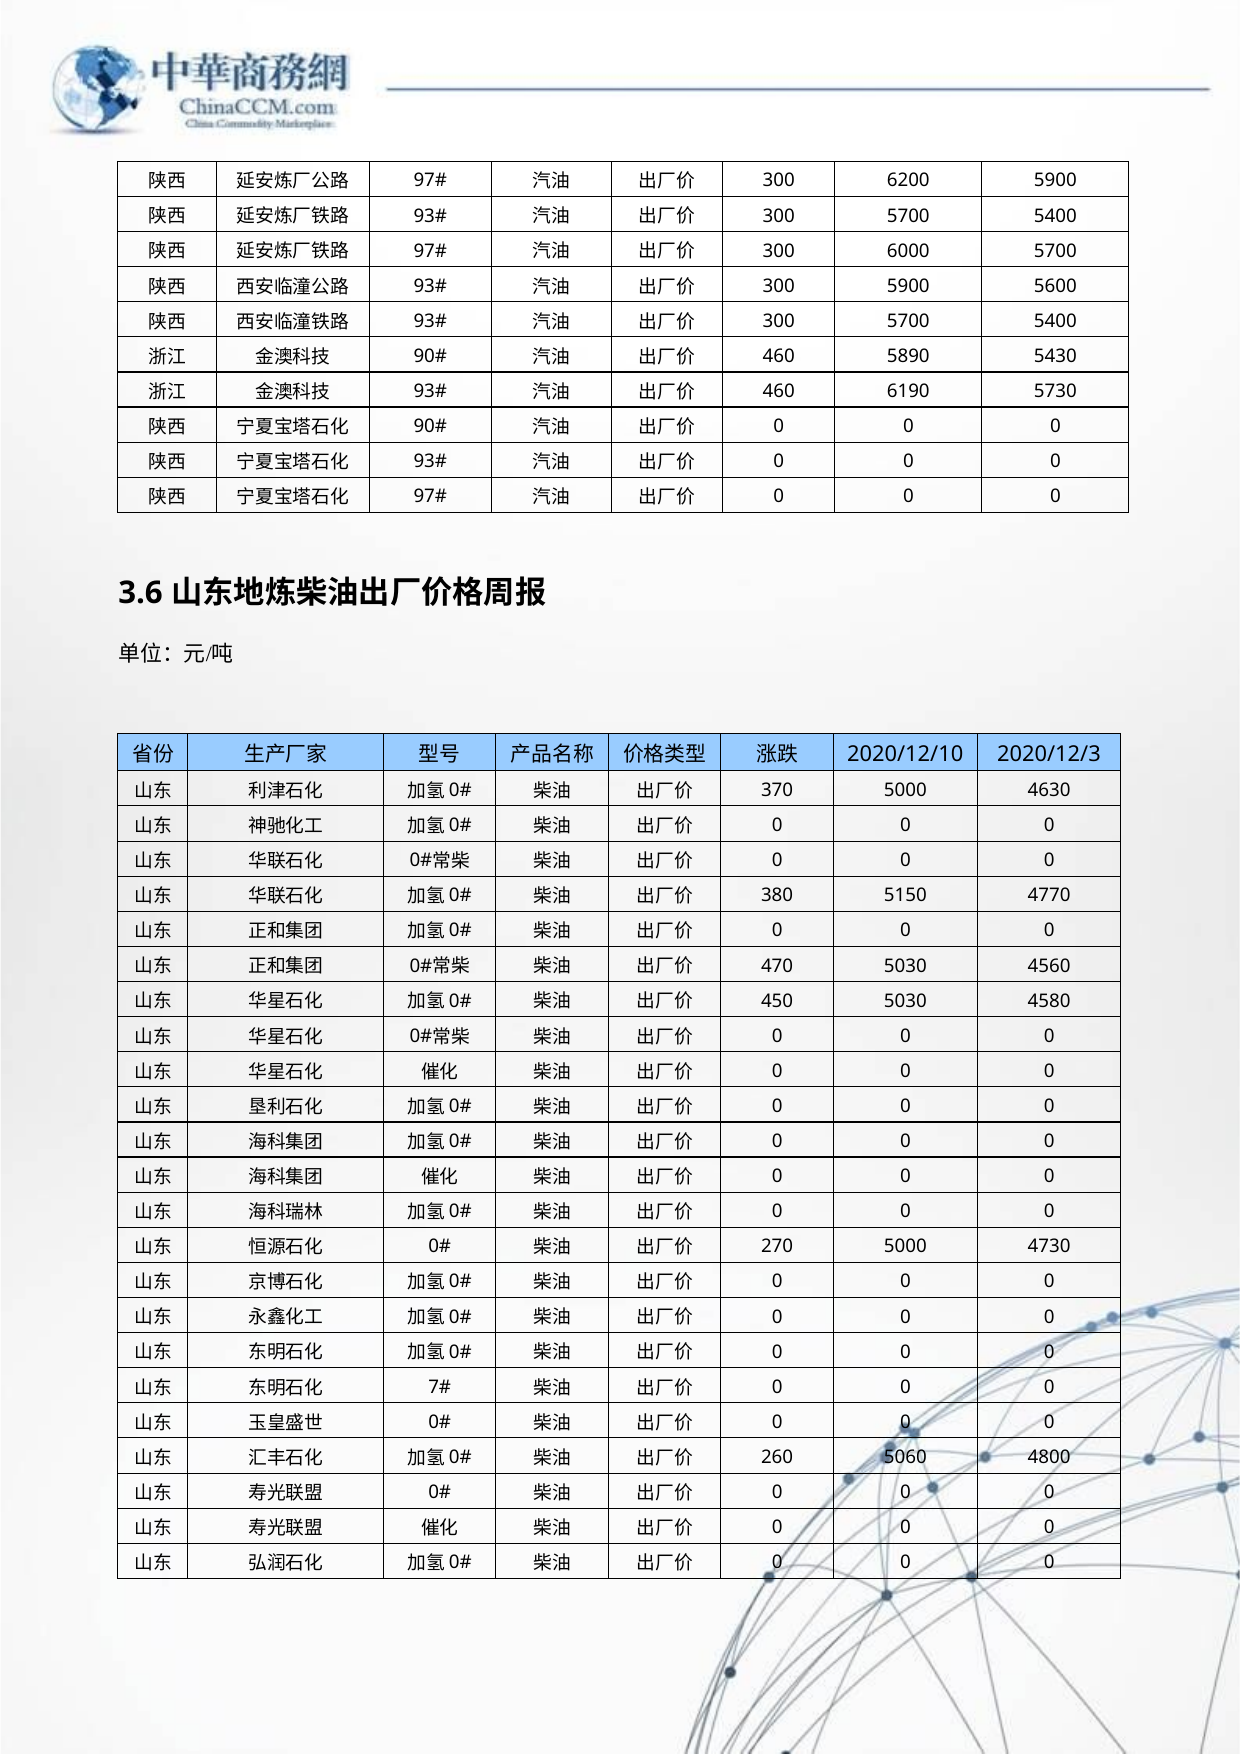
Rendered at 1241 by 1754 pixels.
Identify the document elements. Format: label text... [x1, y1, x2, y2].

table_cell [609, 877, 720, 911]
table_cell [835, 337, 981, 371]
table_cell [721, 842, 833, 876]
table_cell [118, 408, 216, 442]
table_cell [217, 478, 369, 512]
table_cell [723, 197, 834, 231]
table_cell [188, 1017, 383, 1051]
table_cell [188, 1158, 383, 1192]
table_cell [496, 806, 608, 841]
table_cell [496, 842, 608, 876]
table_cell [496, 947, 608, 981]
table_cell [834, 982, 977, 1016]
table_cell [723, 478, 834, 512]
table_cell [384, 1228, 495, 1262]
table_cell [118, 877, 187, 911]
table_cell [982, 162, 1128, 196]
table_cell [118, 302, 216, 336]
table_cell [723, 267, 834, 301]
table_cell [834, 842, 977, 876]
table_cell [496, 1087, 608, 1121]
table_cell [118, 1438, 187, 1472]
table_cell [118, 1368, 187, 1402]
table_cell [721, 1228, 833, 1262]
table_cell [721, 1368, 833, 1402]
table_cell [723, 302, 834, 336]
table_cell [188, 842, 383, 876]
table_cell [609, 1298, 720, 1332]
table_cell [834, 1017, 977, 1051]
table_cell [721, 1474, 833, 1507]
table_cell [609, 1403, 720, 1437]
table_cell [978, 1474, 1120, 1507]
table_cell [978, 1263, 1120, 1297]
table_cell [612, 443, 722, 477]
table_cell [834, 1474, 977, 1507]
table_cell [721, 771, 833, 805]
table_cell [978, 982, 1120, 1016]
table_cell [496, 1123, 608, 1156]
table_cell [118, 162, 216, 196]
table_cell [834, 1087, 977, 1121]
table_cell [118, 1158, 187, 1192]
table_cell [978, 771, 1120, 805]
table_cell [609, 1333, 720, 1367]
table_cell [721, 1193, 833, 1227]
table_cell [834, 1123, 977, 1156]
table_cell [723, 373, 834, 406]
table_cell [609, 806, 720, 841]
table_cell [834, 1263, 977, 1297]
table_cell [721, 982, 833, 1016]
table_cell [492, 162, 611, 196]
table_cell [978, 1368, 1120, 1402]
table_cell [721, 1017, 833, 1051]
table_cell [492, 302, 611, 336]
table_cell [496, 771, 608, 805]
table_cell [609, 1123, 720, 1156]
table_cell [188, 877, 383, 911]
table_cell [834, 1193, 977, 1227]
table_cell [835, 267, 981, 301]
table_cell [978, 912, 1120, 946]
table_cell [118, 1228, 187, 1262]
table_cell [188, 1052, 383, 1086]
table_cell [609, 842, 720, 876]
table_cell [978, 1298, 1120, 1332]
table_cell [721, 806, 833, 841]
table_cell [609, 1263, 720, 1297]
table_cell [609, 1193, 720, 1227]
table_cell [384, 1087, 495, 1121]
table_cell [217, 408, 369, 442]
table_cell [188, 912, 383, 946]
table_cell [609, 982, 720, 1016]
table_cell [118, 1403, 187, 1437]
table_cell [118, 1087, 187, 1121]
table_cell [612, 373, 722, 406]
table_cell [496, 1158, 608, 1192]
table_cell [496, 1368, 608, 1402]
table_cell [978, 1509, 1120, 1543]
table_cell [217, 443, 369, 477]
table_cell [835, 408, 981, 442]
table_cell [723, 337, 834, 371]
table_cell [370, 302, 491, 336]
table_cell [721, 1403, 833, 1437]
text 单位：元/吨 [118, 635, 1122, 668]
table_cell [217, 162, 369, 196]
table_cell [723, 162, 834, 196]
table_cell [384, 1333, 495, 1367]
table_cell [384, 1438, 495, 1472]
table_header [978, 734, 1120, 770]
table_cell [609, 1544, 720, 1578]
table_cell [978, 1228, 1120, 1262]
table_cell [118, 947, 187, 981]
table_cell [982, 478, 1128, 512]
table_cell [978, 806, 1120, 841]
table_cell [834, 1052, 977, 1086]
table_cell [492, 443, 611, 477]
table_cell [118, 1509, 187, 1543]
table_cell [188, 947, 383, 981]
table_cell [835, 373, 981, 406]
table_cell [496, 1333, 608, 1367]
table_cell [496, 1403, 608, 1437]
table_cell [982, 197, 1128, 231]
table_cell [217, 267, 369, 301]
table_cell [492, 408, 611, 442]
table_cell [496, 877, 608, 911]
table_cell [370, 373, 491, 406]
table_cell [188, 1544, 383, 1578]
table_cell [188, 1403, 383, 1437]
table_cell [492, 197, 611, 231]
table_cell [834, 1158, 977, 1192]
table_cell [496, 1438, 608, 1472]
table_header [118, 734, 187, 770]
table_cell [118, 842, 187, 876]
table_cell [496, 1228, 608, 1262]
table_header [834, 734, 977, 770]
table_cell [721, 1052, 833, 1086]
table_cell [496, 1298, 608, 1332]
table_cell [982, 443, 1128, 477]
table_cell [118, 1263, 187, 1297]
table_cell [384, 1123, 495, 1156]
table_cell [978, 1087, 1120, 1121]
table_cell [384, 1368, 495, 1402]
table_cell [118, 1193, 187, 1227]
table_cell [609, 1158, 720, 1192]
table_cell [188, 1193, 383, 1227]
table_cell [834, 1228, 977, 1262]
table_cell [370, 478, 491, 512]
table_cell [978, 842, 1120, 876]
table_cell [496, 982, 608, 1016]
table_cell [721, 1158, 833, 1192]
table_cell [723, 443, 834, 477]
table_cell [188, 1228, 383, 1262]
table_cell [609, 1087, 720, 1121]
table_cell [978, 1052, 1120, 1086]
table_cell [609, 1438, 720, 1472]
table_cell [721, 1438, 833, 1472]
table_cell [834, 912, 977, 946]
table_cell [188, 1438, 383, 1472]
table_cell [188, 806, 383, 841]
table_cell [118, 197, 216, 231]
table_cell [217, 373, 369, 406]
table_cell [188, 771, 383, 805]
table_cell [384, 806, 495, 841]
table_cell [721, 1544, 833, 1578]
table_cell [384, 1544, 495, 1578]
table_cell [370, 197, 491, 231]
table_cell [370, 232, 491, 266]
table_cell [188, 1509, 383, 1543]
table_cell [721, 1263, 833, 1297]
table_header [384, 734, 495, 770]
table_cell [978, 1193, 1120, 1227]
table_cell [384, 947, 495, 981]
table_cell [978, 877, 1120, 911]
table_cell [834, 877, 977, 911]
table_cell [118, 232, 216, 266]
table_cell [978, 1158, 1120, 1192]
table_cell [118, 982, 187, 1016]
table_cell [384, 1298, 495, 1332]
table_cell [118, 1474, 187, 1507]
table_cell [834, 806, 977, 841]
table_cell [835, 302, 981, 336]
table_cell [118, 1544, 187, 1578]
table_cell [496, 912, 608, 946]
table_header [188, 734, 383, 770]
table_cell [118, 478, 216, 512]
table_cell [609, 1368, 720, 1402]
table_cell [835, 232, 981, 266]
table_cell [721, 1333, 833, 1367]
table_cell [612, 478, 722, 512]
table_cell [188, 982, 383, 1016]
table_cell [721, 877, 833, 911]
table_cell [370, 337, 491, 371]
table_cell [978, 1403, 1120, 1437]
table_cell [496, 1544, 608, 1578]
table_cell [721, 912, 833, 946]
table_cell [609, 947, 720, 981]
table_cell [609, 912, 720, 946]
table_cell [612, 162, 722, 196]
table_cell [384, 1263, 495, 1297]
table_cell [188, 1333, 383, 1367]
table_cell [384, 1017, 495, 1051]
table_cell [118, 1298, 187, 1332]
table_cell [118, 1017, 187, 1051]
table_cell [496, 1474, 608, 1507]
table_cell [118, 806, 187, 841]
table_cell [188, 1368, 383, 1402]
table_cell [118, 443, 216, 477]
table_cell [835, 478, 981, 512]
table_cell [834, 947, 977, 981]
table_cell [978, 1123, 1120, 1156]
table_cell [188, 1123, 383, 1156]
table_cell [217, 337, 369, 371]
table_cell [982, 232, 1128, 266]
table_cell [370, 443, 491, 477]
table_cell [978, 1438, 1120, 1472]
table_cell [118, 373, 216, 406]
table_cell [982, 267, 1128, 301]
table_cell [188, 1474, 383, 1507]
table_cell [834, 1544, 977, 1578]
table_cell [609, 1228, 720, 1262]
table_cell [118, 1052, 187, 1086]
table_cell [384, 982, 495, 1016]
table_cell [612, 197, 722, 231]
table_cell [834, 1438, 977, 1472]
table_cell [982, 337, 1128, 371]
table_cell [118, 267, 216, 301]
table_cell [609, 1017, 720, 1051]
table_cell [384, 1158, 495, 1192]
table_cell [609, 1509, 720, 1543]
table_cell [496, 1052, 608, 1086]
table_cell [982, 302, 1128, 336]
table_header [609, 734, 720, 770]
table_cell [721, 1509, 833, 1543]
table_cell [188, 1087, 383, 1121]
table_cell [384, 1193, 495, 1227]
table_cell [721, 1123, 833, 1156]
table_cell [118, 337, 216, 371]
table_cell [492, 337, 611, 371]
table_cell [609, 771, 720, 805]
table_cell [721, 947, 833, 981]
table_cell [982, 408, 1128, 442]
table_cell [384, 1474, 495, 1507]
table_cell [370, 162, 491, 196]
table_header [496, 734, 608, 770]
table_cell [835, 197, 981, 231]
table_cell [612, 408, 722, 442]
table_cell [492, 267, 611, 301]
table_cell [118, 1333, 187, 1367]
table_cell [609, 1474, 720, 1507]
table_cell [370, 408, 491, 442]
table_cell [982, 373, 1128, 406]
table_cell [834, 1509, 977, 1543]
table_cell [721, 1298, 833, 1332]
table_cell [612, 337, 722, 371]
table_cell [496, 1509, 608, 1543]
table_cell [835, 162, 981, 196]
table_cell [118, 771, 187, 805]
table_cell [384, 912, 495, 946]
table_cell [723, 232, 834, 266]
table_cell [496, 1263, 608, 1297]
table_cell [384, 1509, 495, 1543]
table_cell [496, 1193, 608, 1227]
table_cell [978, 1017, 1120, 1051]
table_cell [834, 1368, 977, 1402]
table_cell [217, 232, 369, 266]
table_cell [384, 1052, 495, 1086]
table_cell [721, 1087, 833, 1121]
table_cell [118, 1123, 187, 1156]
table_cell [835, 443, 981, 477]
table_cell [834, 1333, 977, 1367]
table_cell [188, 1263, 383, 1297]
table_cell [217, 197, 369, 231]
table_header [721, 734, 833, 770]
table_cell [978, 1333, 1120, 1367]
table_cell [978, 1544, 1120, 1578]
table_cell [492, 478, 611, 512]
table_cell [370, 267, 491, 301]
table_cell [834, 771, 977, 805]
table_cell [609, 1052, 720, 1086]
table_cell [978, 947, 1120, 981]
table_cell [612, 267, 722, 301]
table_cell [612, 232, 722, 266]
picture [0, 0, 1240, 1754]
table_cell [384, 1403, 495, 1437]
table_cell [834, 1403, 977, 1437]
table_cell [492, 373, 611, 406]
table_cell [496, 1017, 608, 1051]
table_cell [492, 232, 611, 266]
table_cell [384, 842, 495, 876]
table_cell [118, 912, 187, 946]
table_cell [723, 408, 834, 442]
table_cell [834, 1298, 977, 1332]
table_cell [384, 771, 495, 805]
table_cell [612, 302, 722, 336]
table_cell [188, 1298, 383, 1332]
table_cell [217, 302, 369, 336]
subtitle 3.6 山东地炼柴油出厂价格周报 [118, 558, 1122, 623]
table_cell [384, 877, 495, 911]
